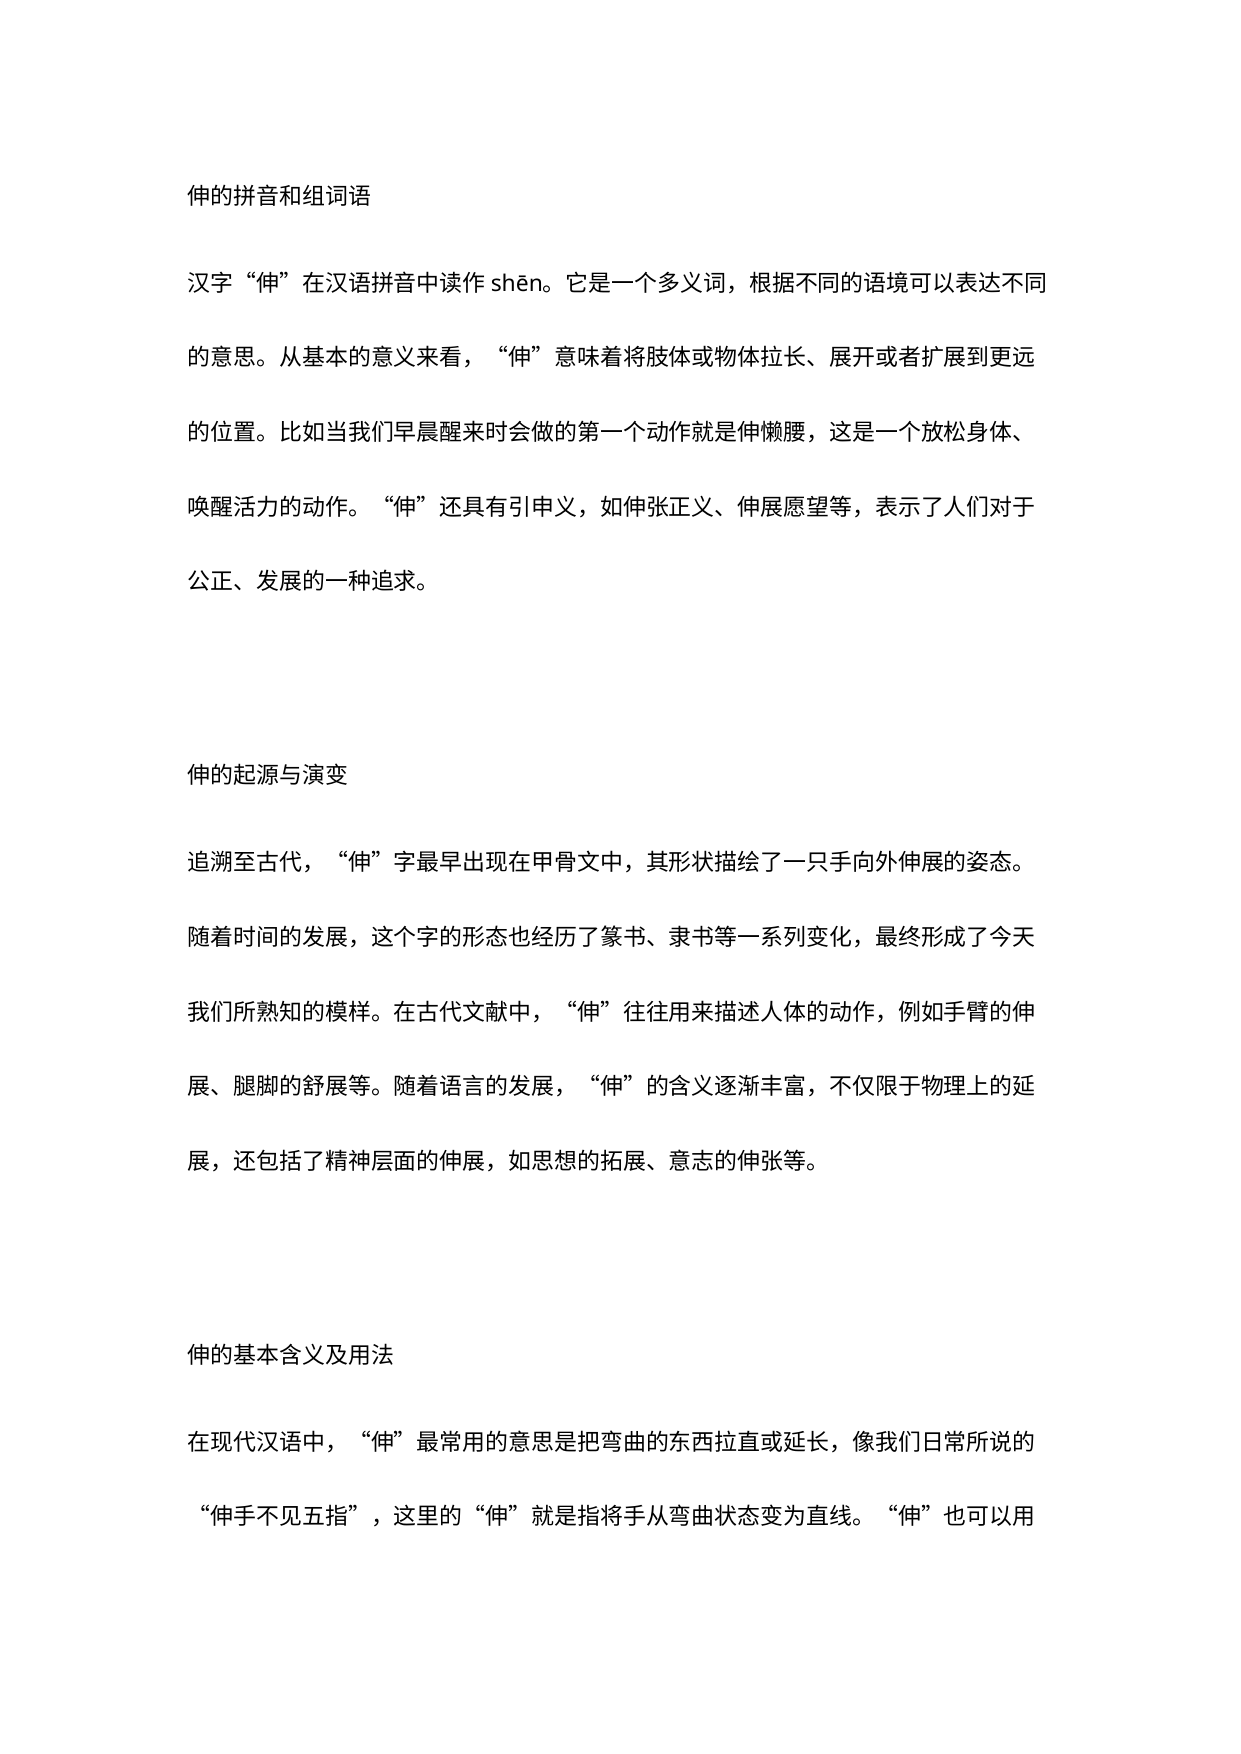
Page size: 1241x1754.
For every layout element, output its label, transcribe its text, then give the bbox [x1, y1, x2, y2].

text 汉字“伸”在汉语拼音中读作 shēn。它是一个多义词，根据不同的语境可以表达不同的意思。从基本的意义来看，“伸”意味着将肢体或物体拉长、展开或者扩展到更远的位置。比如当我们早晨醒来时会做的第一个动作就是伸懒腰，这是一个放松身体、唤醒活力的动作。“伸”还具有引申义，如伸张正义、伸展愿望等，表示了人们对于公正、发展的一种追求。 [187, 248, 1053, 612]
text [187, 1408, 1053, 1547]
text 伸的基本含义及用法 [187, 1321, 1053, 1386]
text 追溯至古代，“伸”字最早出现在甲骨文中，其形状描绘了一只手向外伸展的姿态。随着时间的发展，这个字的形态也经历了篆书、隶书等一系列变化，最终形成了今天我们所熟知的模样。在古代文献中，“伸”往往用来描述人体的动作，例如手臂的伸展、腿脚的舒展等。随着语言的发展，“伸”的含义逐渐丰富，不仅限于物理上的延展，还包括了精神层面的伸展，如思想的拓展、意志的伸张等。 [187, 828, 1053, 1192]
text 伸的拼音和组词语 [187, 162, 1053, 227]
text 伸的起源与演变 [187, 742, 1053, 807]
